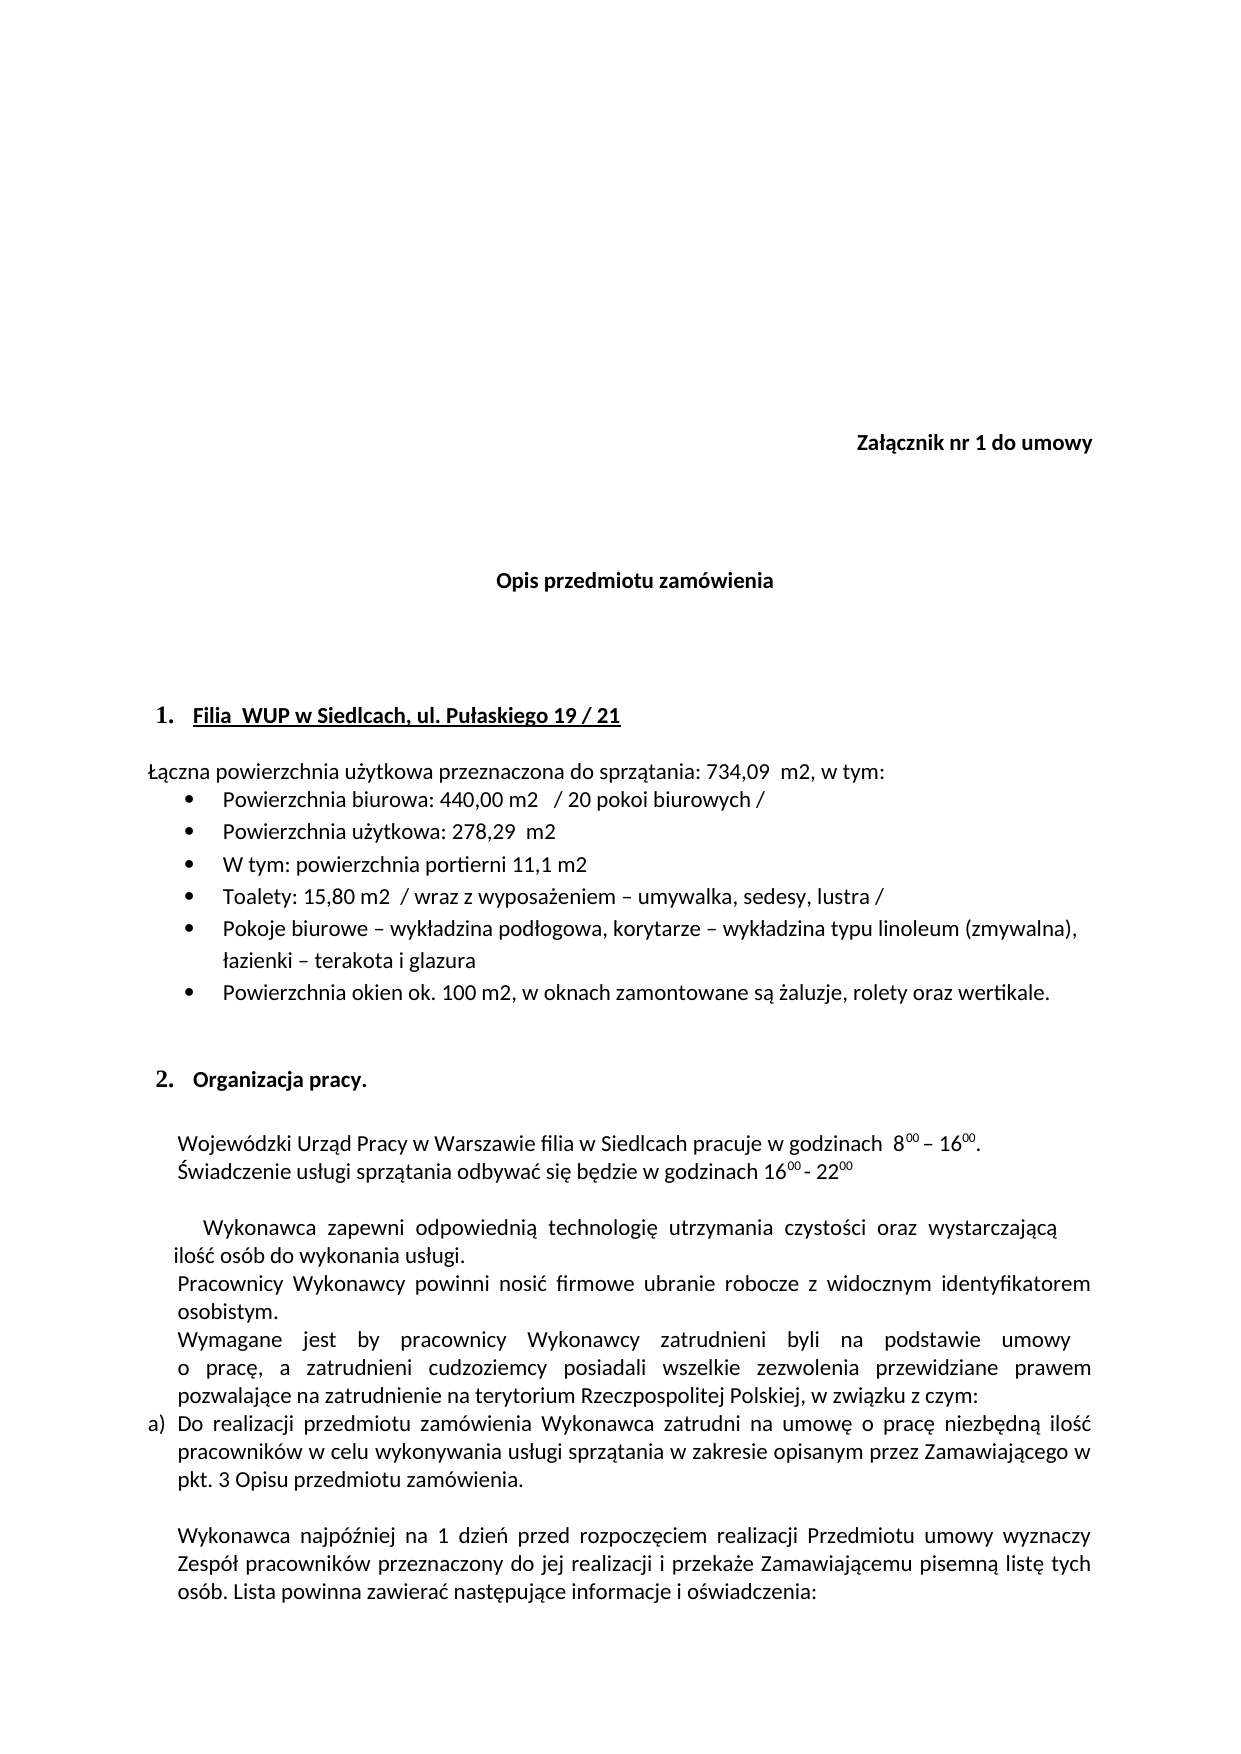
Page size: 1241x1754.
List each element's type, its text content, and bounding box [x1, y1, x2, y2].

list Powierzchnia biurowa: 440,00 m2 / 20 pokoi biurowych / [185, 785, 1093, 813]
text Wymagane jest by pracownicy Wykonawcy zatrudnieni byli na podstawie umowy o pracę, a zatrudnieni cudzoziemcy posiadali wszelkie zezwolenia przewidziane prawem pozwalające na zatrudnienie na terytorium Rzeczpospolitej Polskiej, w związku z czym: [177, 1325, 1093, 1409]
list Do realizacji przedmiotu zamówienia Wykonawca zatrudni na umowę o pracę niezbędną ilość pracowników w celu wykonywania usługi sprzątania w zakresie opisanym przez Zamawiającego w pkt. 3 Opisu przedmiotu zamówienia. [148, 1409, 1093, 1493]
list Wykonawca najpóźniej na 1 dzień przed rozpoczęciem realizacji Przedmiotu umowy wyznaczy Zespół pracowników przeznaczony do jej realizacji i przekaże Zamawiającemu pisemną listę tych osób. Lista powinna zawierać następujące informacje i oświadczenia: [177, 1521, 1093, 1606]
list Filia WUP w Siedlcach, ul. Pułaskiego 19 / 21 [155, 700, 1093, 729]
list Powierzchnia użytkowa: 278,29 m2 [185, 817, 1093, 846]
text Opis przedmiotu zamówienia [177, 566, 1093, 594]
list W tym: powierzchnia portierni 11,1 m2 [185, 850, 1093, 878]
text Załącznik nr 1 do umowy [148, 428, 1093, 456]
list Powierzchnia okien ok. , w oknach zamontowane są żaluzje, rolety oraz wertikale. [185, 978, 1093, 1006]
text Pracownicy Wykonawcy powinni nosić firmowe ubranie robocze z widocznym identyfikatorem osobistym. [177, 1269, 1093, 1325]
text Wykonawca zapewni odpowiednią technologię utrzymania czystości oraz wystarczającą ilość osób do wykonania usługi. [148, 1213, 1093, 1269]
text Wojewódzki Urząd Pracy w Warszawie filia w Siedlcach pracuje w godzinach 800 – 1600. [177, 1129, 1093, 1157]
list Toalety: / wraz z wyposażeniem – umywalka, sedesy, lustra / [185, 882, 1093, 910]
list Organizacja pracy. [155, 1064, 1093, 1093]
text Łączna powierzchnia użytkowa przeznaczona do sprzątania: 734,09 m2, w tym: [148, 757, 1093, 785]
text Świadczenie usługi sprzątania odbywać się będzie w godzinach 1600 - 2200 [177, 1157, 1093, 1185]
list Pokoje biurowe – wykładzina podłogowa, korytarze – wykładzina typu linoleum (zmywalna), łazienki – terakota i glazura [185, 914, 1093, 974]
